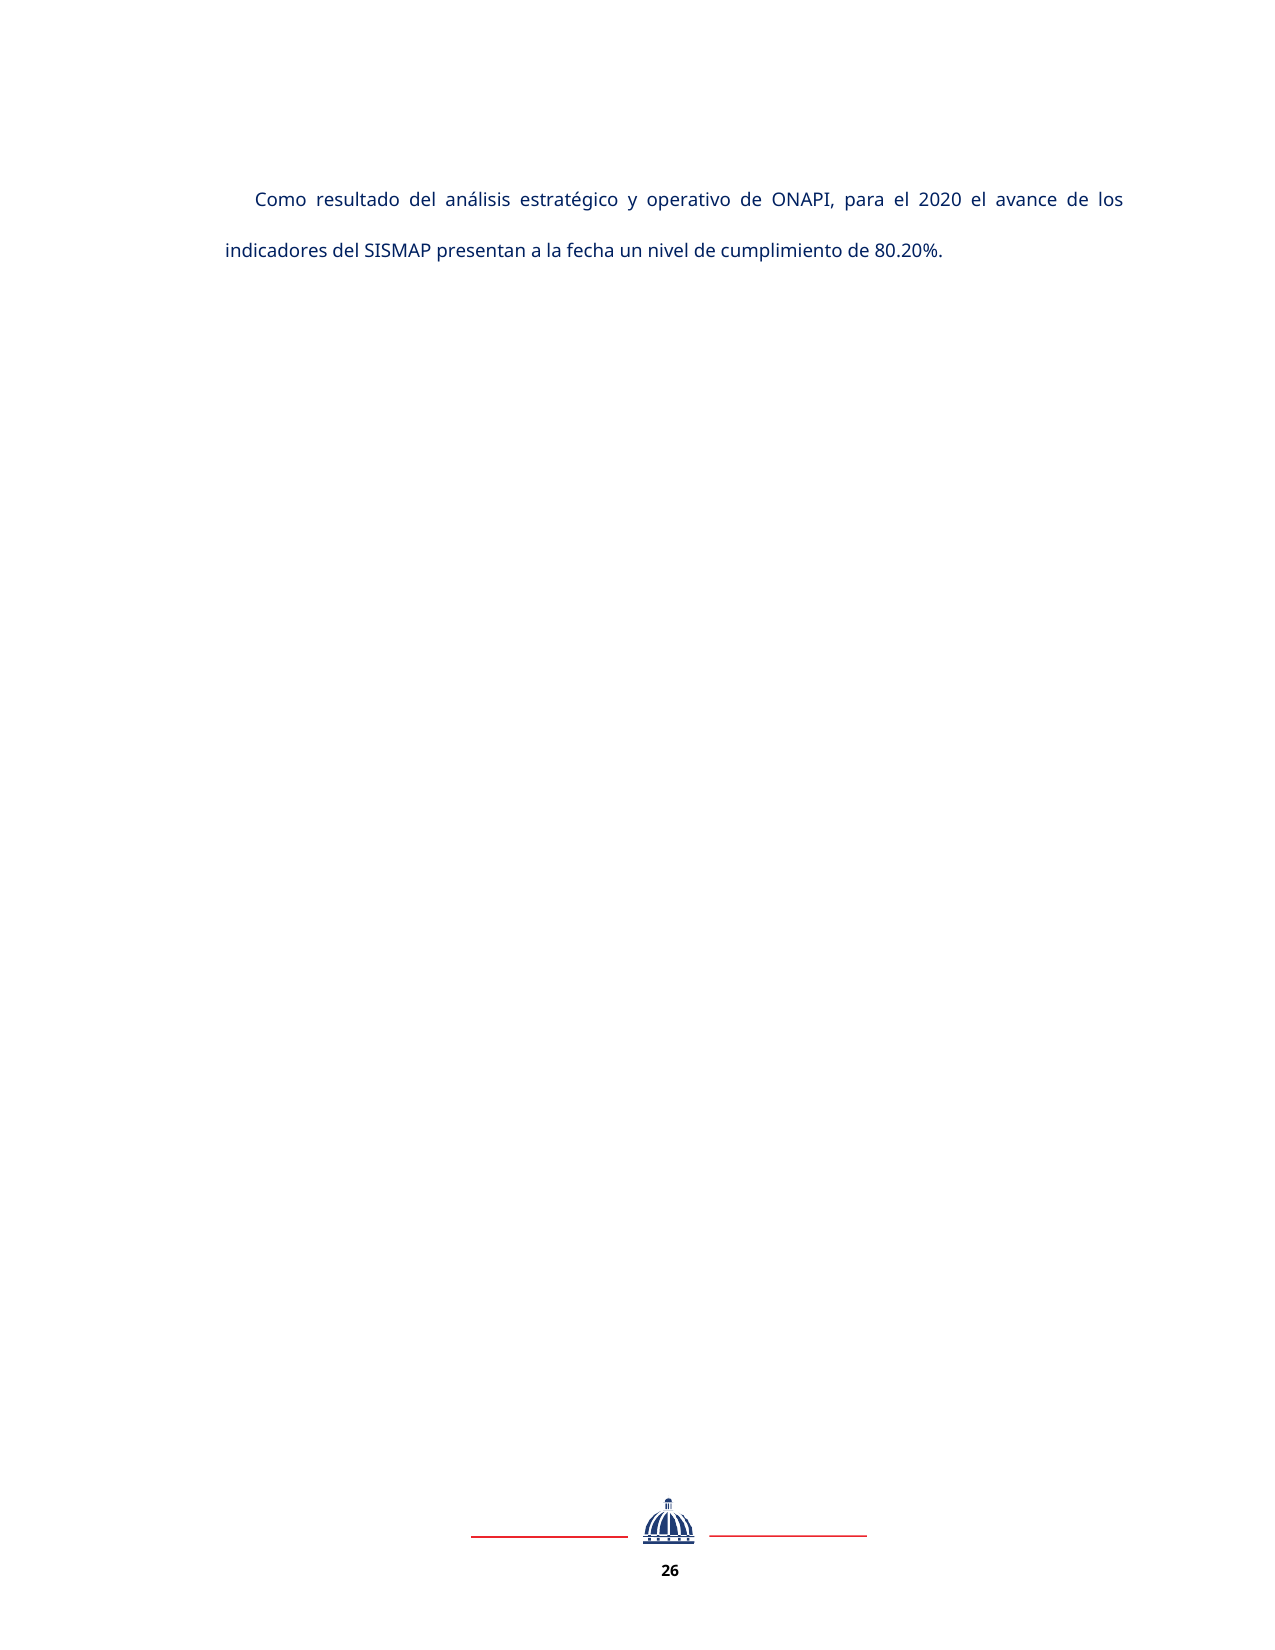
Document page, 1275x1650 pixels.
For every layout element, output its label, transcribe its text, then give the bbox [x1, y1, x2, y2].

picture [663, 1495, 693, 1535]
text Como resultado del análisis estratégico y operativo de ONAPI, para el 2020 el avance de los indicadores del SISMAP presentan a la fecha un nivel de cumplimiento de 80.20%. [225, 187, 1125, 263]
